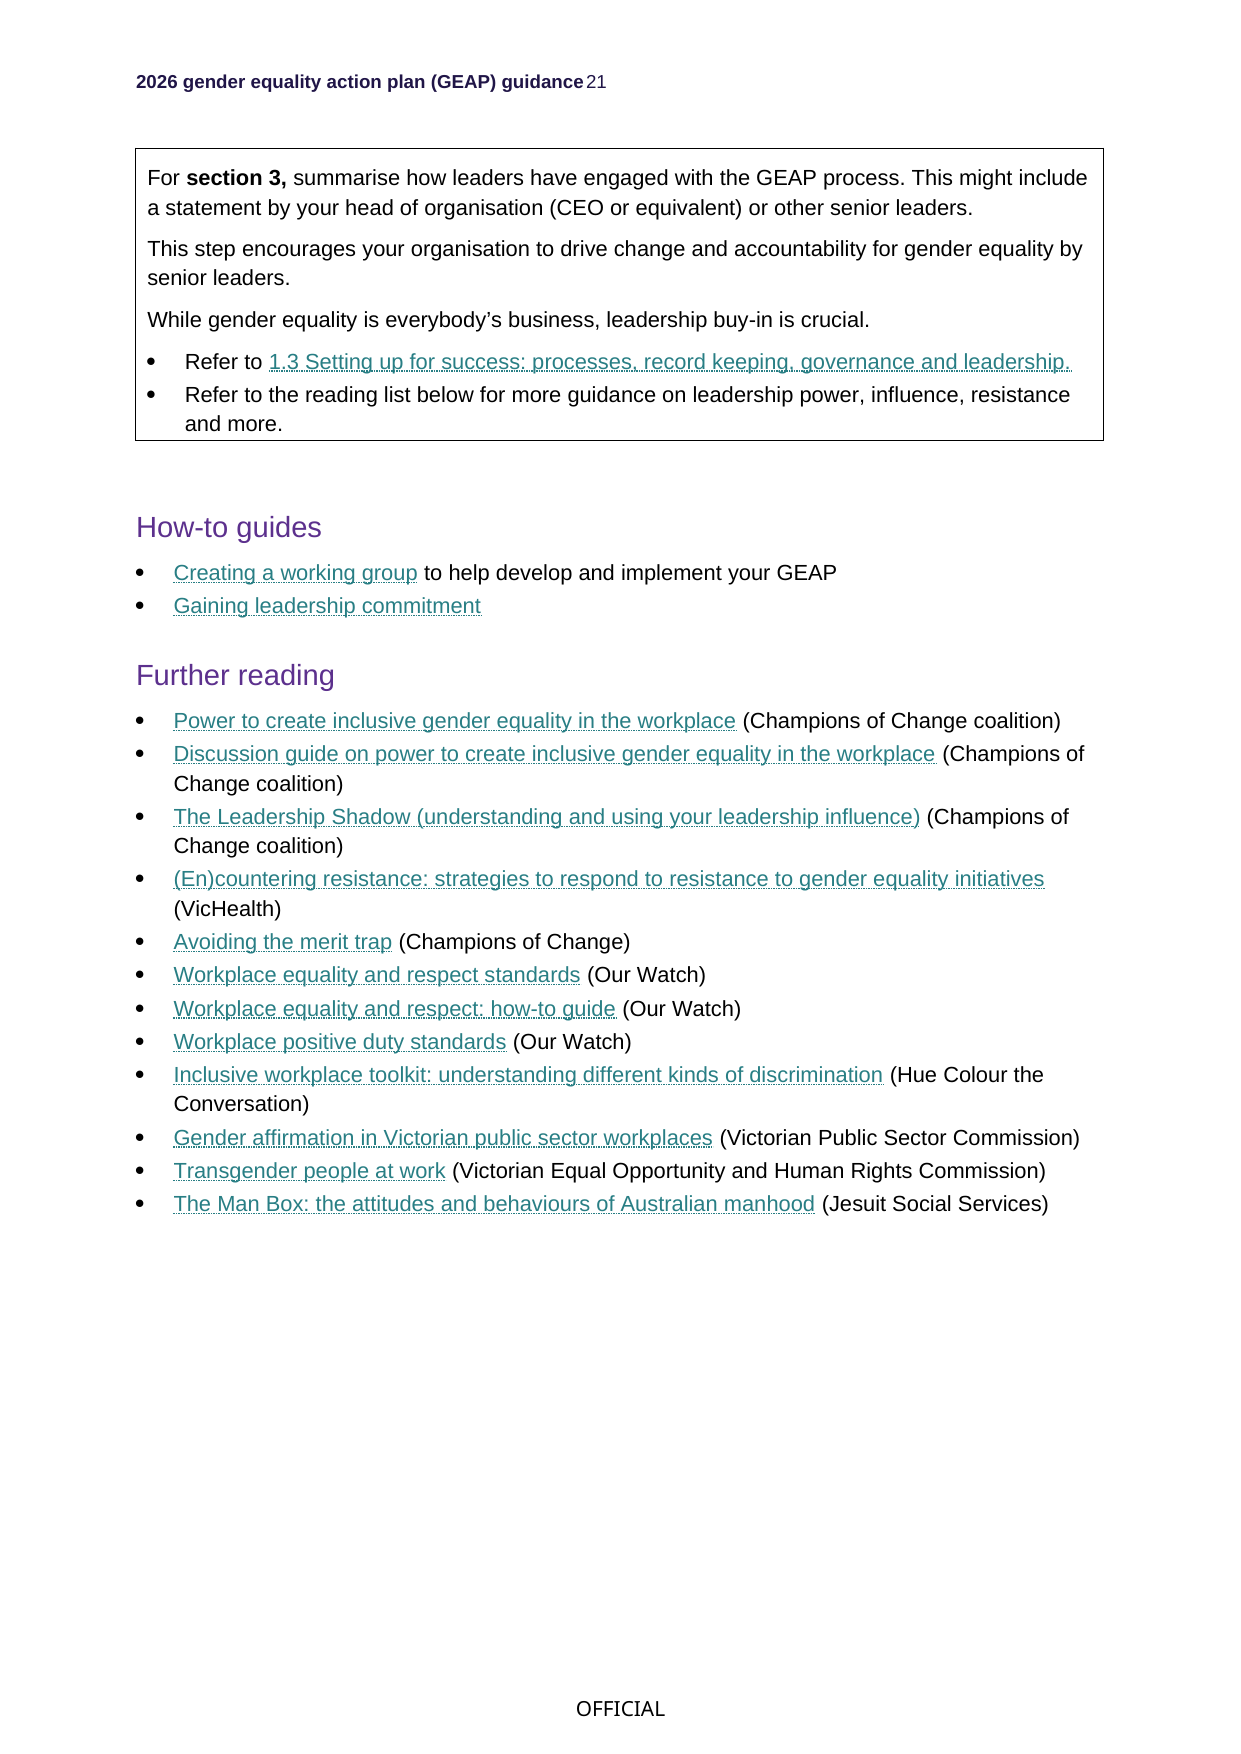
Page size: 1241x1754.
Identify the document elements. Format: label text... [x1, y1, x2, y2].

text Creating a working group to help develop and implement your GEAP [136, 556, 1104, 585]
text Inclusive workplace toolkit: understanding different kinds of discrimination (Hue Colour the Conversation) [136, 1058, 1104, 1116]
text Transgender people at work (Victorian Equal Opportunity and Human Rights Commission) [136, 1154, 1104, 1183]
text Workplace equality and respect: how-to guide (Our Watch) [136, 991, 1104, 1021]
text (En)countering resistance: strategies to respond to resistance to gender equality initiatives (VicHealth) [136, 862, 1104, 921]
text Power to create inclusive gender equality in the workplace (Champions of Change coalition) [136, 704, 1104, 733]
text Workplace positive duty standards (Our Watch) [136, 1025, 1104, 1054]
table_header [136, 149, 1103, 440]
text Gender affirmation in Victorian public sector workplaces (Victorian Public Sector Commission) [136, 1121, 1104, 1150]
text The Man Box: the attitudes and behaviours of Australian manhood (Jesuit Social Services) [136, 1187, 1104, 1216]
subtitle Further reading [136, 656, 1104, 691]
text Gaining leadership commitment [136, 589, 1104, 618]
text Workplace equality and respect standards (Our Watch) [136, 958, 1104, 987]
subtitle How-to guides [136, 508, 1104, 543]
text Discussion guide on power to create inclusive gender equality in the workplace (Champions of Change coalition) [136, 737, 1104, 796]
text Avoiding the merit trap (Champions of Change) [136, 925, 1104, 954]
text The Leadership Shadow (understanding and using your leadership influence) (Champions of Change coalition) [136, 800, 1104, 858]
